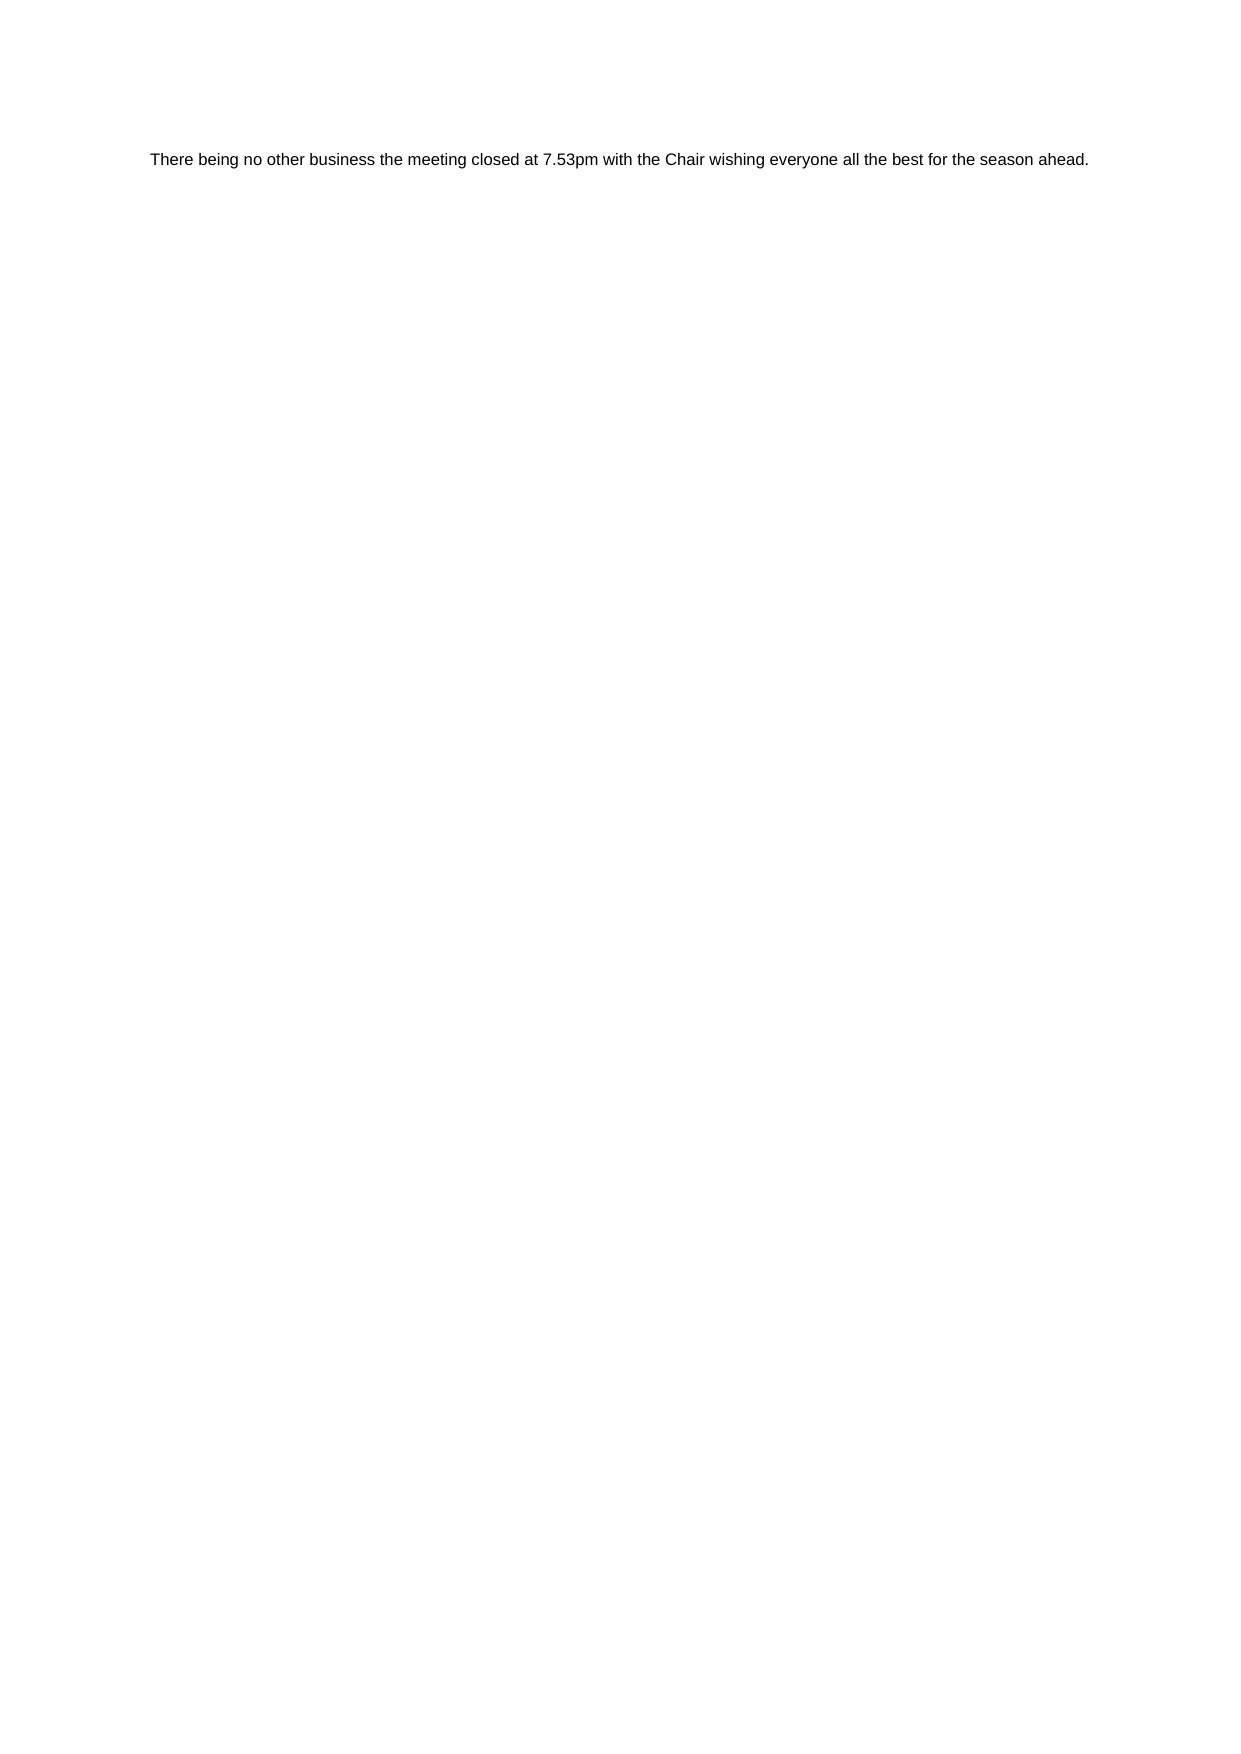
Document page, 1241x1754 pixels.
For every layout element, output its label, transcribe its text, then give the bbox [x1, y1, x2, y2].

text There being no other business the meeting closed at 7.53pm with the Chair wishing everyone all the best for the season ahead. [150, 150, 1090, 169]
